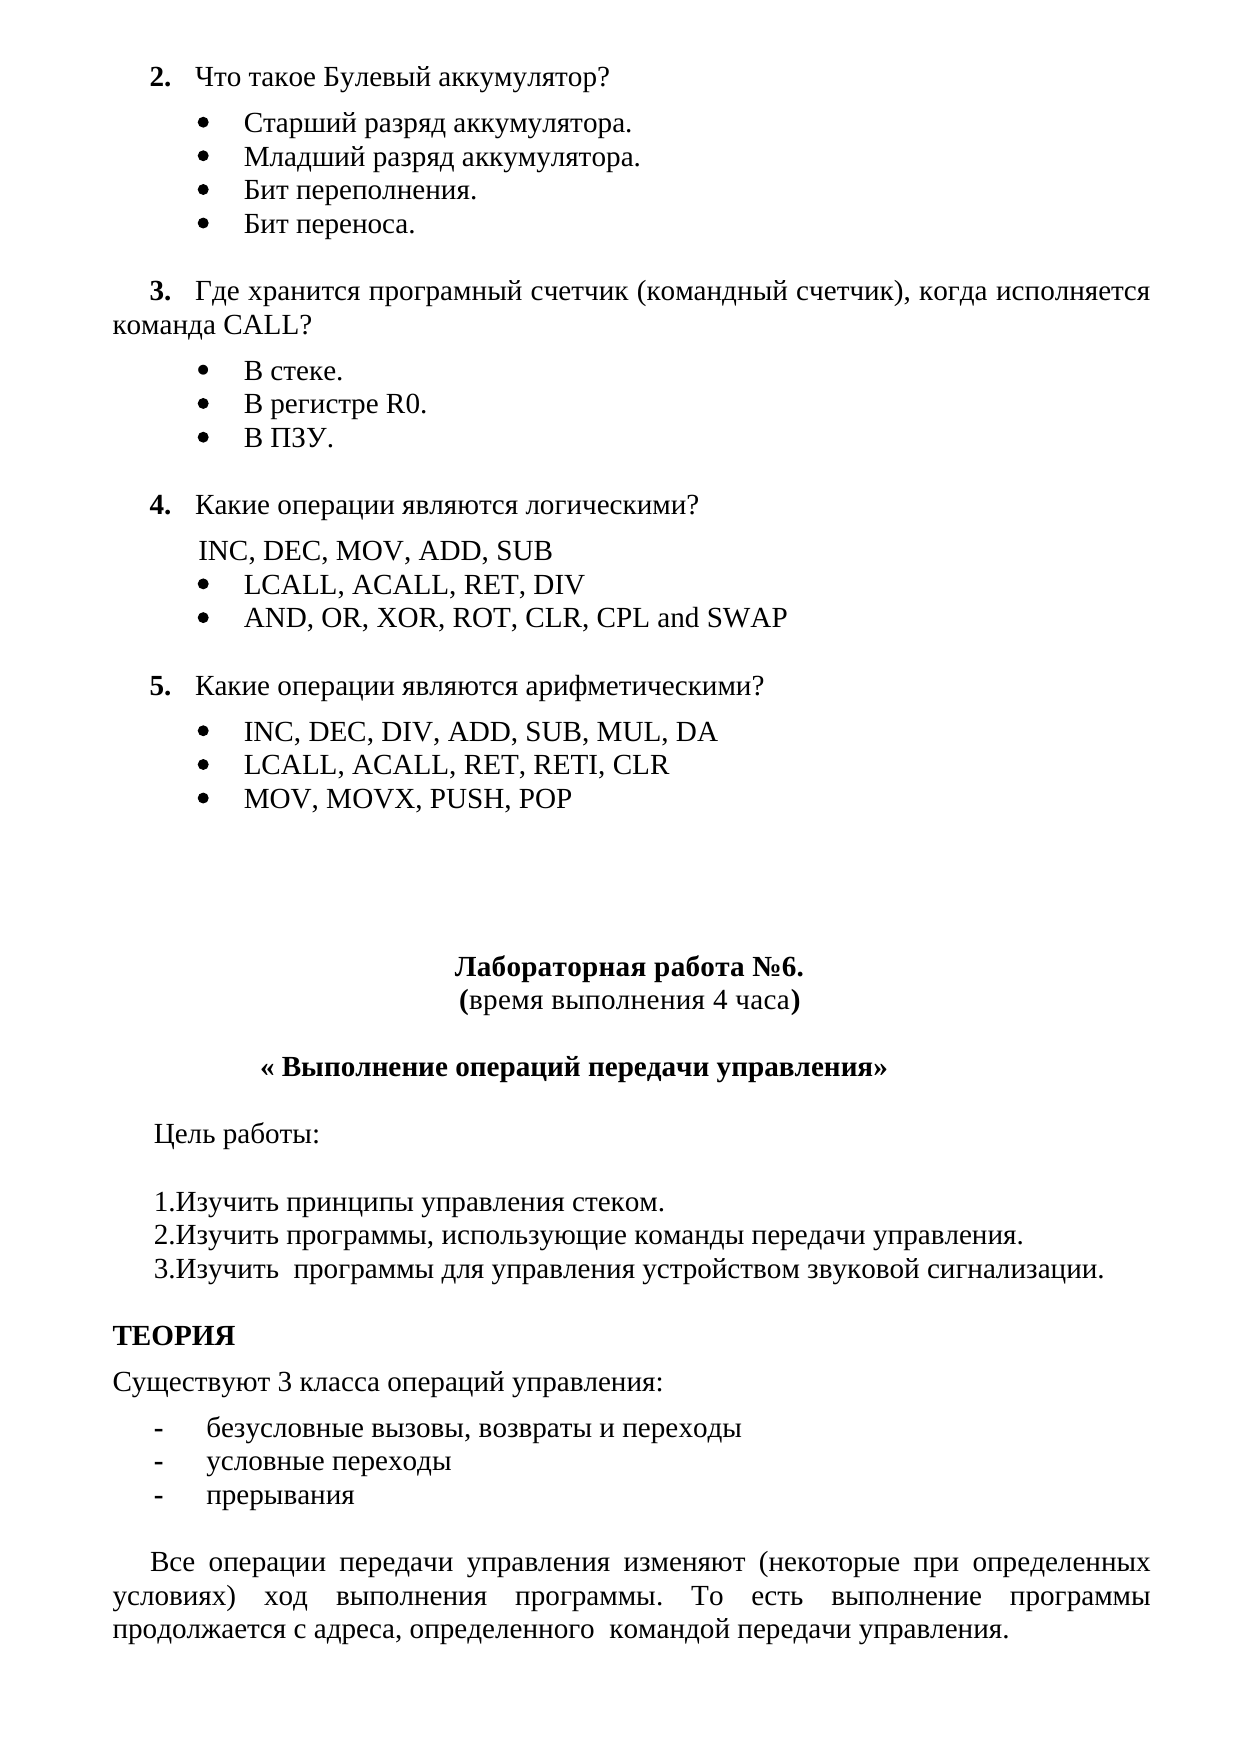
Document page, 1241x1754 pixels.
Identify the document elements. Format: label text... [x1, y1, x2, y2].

list прерывания [112, 1477, 1152, 1511]
list MOV, MOVX, PUSH, POP [168, 781, 1152, 815]
list Какие операции являются арифметическими? [112, 668, 1152, 701]
list LCALL, ACALL, RET, RETI, CLR [168, 747, 1152, 781]
list В ПЗУ. [168, 420, 1152, 454]
text Все операции передачи управления изменяют (некоторые при определенных условиях) ход выполнения программы. То есть выполнение программы продолжается с адреса, определенного командой передачи управления. [112, 1544, 1152, 1645]
list условные переходы [112, 1443, 1152, 1477]
list AND, OR, XOR, ROT, CLR, CPL and SWAP [168, 601, 1152, 634]
text Теория [112, 1318, 1152, 1351]
list LCALL, ACALL, RET, DIV [168, 567, 1152, 601]
text 3.Изучить программы для управления устройством звуковой сигнализации. [153, 1251, 1152, 1284]
list Что такое Булевый аккумулятор? [112, 59, 1152, 93]
text « Выполнение операций передачи управления» [186, 1049, 1152, 1083]
list Где хранится програмный счетчик (командный счетчик), когда исполняется команда CALL? [112, 273, 1152, 340]
text Цель работы: [153, 1117, 1152, 1150]
list безусловные вызовы, возвраты и переходы [112, 1410, 1152, 1443]
list INC, DEC, DIV, ADD, SUB, MUL, DA [168, 714, 1152, 747]
text 1.Изучить принципы управления стеком. [153, 1184, 1152, 1217]
text 2.Изучить программы, использующие команды передачи управления. [153, 1217, 1152, 1251]
list В стеке. [168, 353, 1152, 386]
list Младший разряд аккумулятора. [168, 139, 1152, 172]
text INC, DEC, MOV, ADD, SUB [168, 533, 1152, 567]
text Лабораторная работа №6. [112, 949, 1147, 982]
list Какие операции являются логическими? [112, 487, 1152, 521]
text Существуют 3 класса операций управления: [112, 1364, 1152, 1397]
list Старший разряд аккумулятора. [168, 105, 1152, 139]
list Бит переполнения. [168, 172, 1152, 206]
text (время выполнения 4 часа) [112, 982, 1147, 1016]
list Бит переноса. [168, 206, 1152, 240]
list В регистре R0. [168, 386, 1152, 420]
